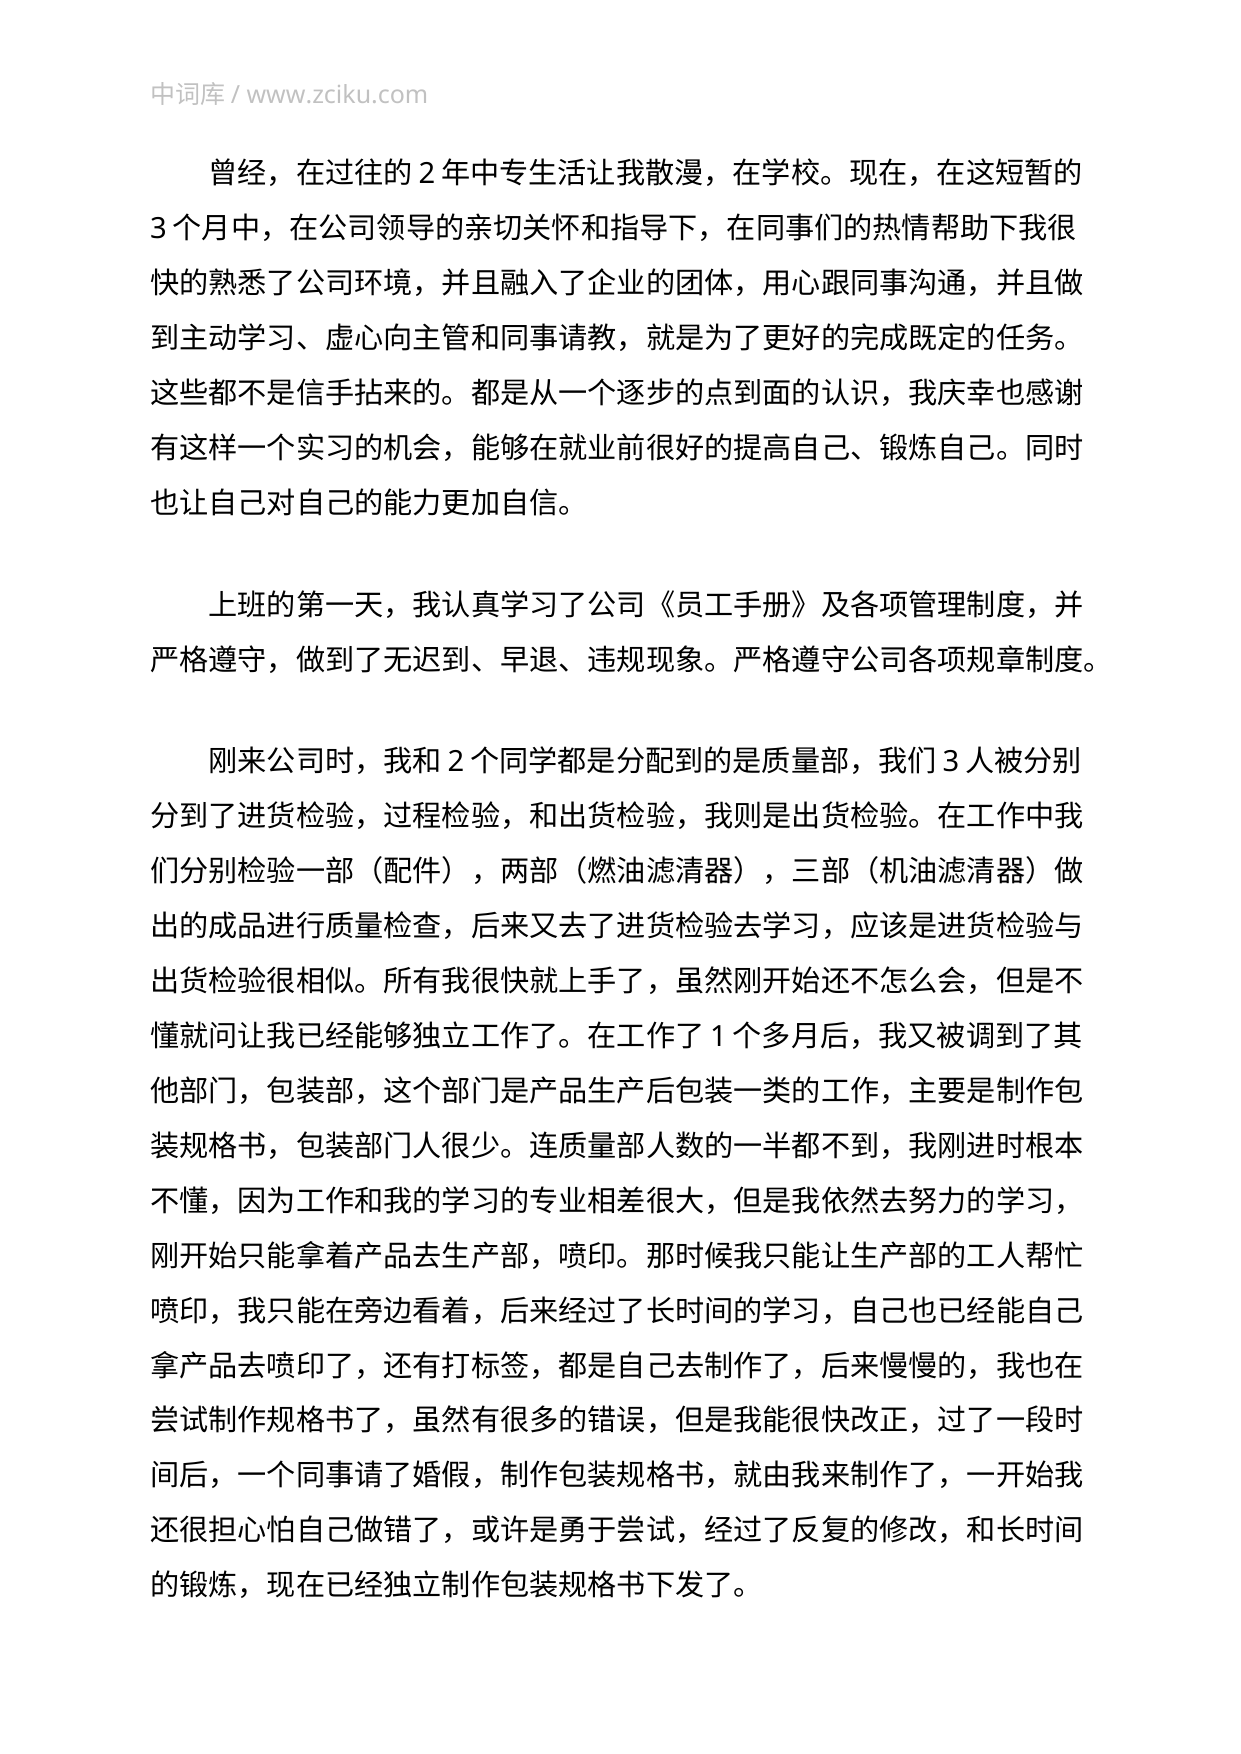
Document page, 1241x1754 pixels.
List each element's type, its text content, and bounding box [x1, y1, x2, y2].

text 刚来公司时，我和2个同学都是分配到的是质量部，我们3人被分别分到了进货检验，过程检验，和出货检验，我则是出货检验。在工作中我们分别检验一部（配件），两部（燃油滤清器），三部（机油滤清器）做出的成品进行质量检查，后来又去了进货检验去学习，应该是进货检验与出货检验很相似。所有我很快就上手了，虽然刚开始还不怎么会，但是不懂就问让我已经能够独立工作了。在工作了1个多月后，我又被调到了其他部门，包装部，这个部门是产品生产后包装一类的工作，主要是制作包装规格书，包装部门人很少。连质量部人数的一半都不到，我刚进时根本不懂，因为工作和我的学习的专业相差很大，但是我依然去努力的学习，刚开始只能拿着产品去生产部，喷印。那时候我只能让生产部的工人帮忙喷印，我只能在旁边看着，后来经过了长时间的学习，自己也已经能自己拿产品去喷印了，还有打标签，都是自己去制作了，后来慢慢的，我也在尝试制作规格书了，虽然有很多的错误，但是我能很快改正，过了一段时间后，一个同事请了婚假，制作包装规格书，就由我来制作了，一开始我还很担心怕自己做错了，或许是勇于尝试，经过了反复的修改，和长时间的锻炼，现在已经独立制作包装规格书下发了。 [150, 738, 1090, 1604]
text 上班的第一天，我认真学习了公司《员工手册》及各项管理制度，并严格遵守，做到了无迟到、早退、违规现象。严格遵守公司各项规章制度。 [150, 581, 1090, 678]
text 曾经，在过往的2年中专生活让我散漫，在学校。现在，在这短暂的3个月中，在公司领导的亲切关怀和指导下，在同事们的热情帮助下我很快的熟悉了公司环境，并且融入了企业的团体，用心跟同事沟通，并且做到主动学习、虚心向主管和同事请教，就是为了更好的完成既定的任务。这些都不是信手拈来的。都是从一个逐步的点到面的认识，我庆幸也感谢有这样一个实习的机会，能够在就业前很好的提高自己、锻炼自己。同时也让自己对自己的能力更加自信。 [150, 150, 1090, 522]
